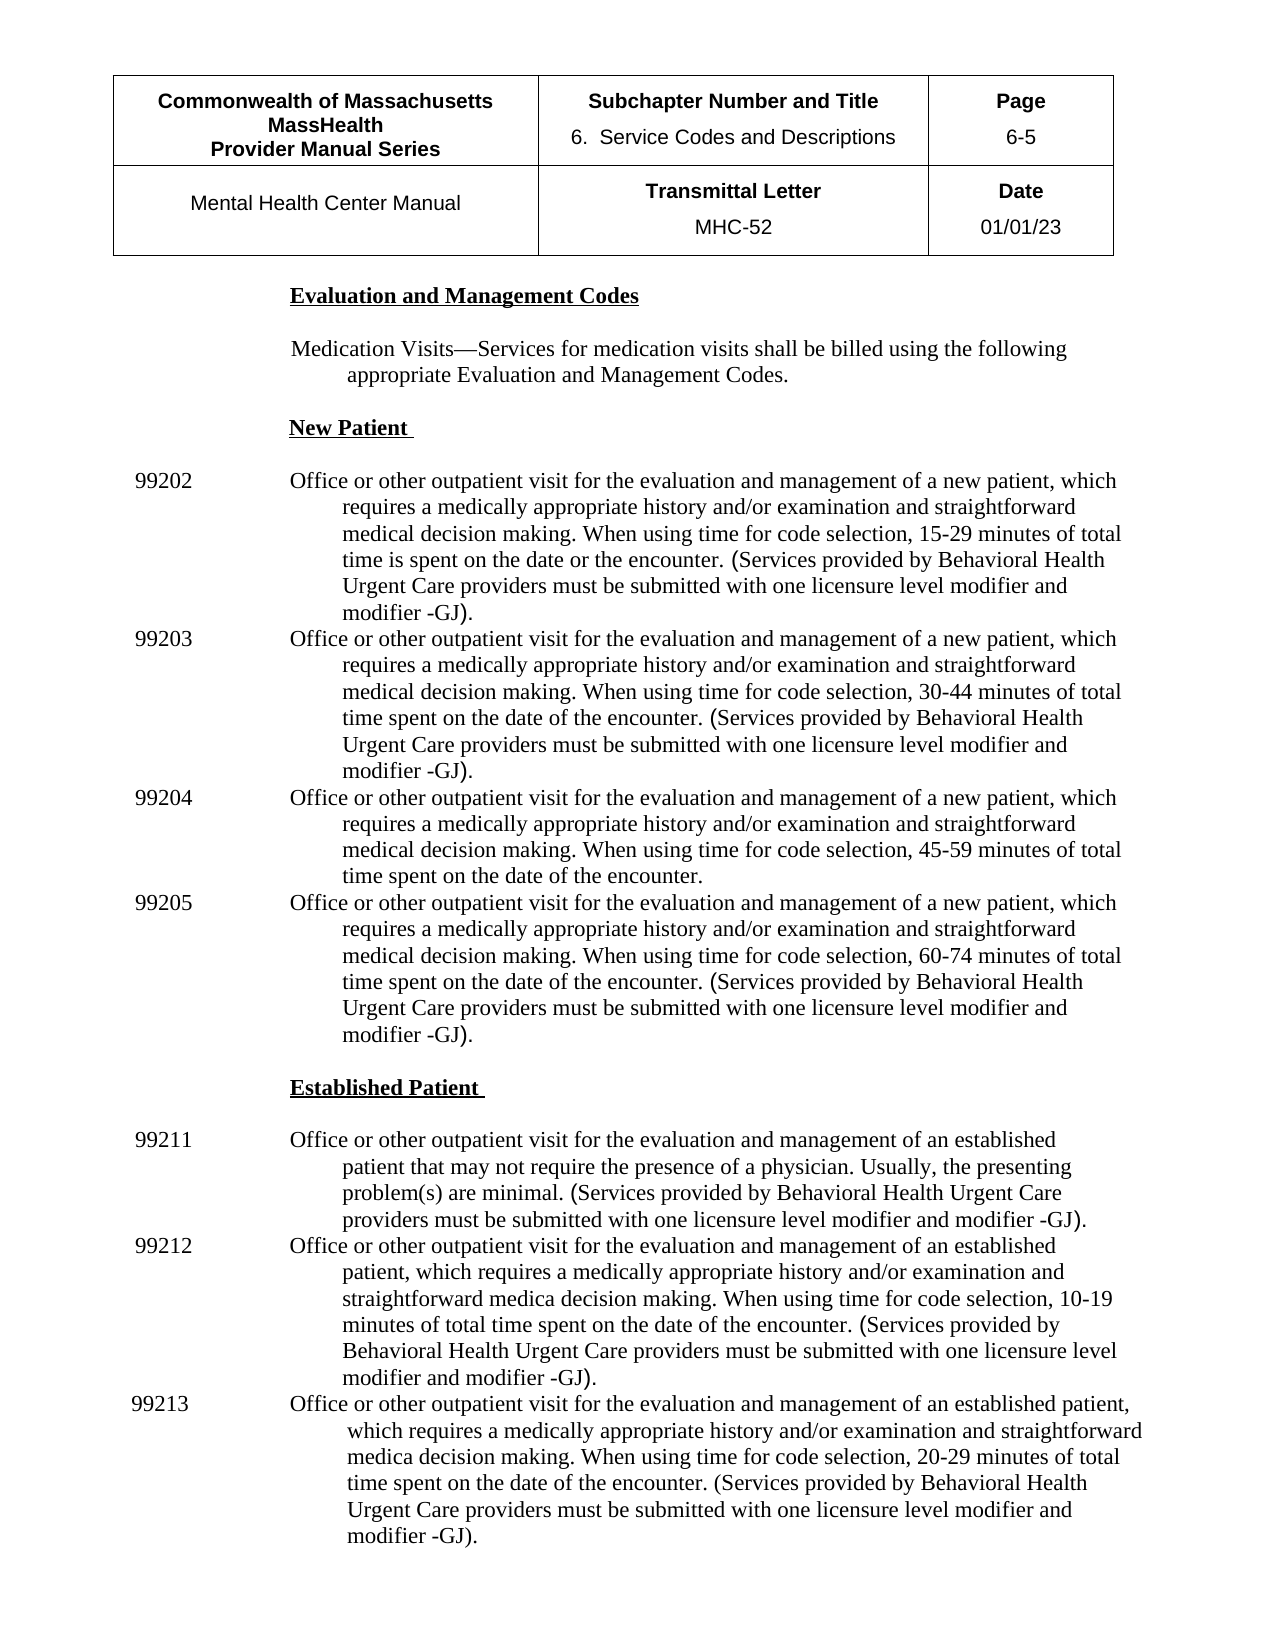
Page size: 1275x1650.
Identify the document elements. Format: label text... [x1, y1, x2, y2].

text 99213 Office or other outpatient visit for the evaluation and management of an established patient, which requires a medically appropriate history and/or examination and straightforward medica decision making. When using time for code selection, 20-29 minutes of total time spent on the date of the encounter. (Services provided by Behavioral Health Urgent Care providers must be submitted with one licensure level modifier and modifier -GJ). [131, 1390, 1147, 1548]
text New Patient [289, 414, 1147, 441]
table_cell Mental Health Center Manual [114, 166, 538, 255]
text Established Patient [289, 1074, 1147, 1100]
text 99205 Office or other outpatient visit for the evaluation and management of a new patient, which requires a medically appropriate history and/or examination and straightforward medical decision making. When using time for code selection, 60-74 minutes of total time spent on the date of the encounter. (Services provided by Behavioral Health Urgent Care providers must be submitted with one licensure level modifier and modifier -GJ). [135, 889, 1123, 1047]
text 99211 Office or other outpatient visit for the evaluation and management of an established patient that may not require the presence of a physician. Usually, the presenting problem(s) are minimal. (Services provided by Behavioral Health Urgent Care providers must be submitted with one licensure level modifier and modifier -GJ). [135, 1126, 1123, 1232]
table_cell Date 01/01/23 [929, 166, 1113, 255]
text appropriate Evaluation and Management Codes. [342, 361, 1123, 388]
table_header Page 6-5 [929, 76, 1113, 165]
text 99212 Office or other outpatient visit for the evaluation and management of an established patient, which requires a medically appropriate history and/or examination and straightforward medica decision making. When using time for code selection, 10-19 minutes of total time spent on the date of the encounter. (Services provided by Behavioral Health Urgent Care providers must be submitted with one licensure level modifier and modifier -GJ). [135, 1232, 1123, 1390]
table_cell Transmittal Letter MHC-52 [539, 166, 928, 255]
text Medication Visits—Services for medication visits shall be billed using the following [291, 335, 1123, 361]
text Evaluation and Management Codes [289, 282, 1147, 309]
text 99203 Office or other outpatient visit for the evaluation and management of a new patient, which requires a medically appropriate history and/or examination and straightforward medical decision making. When using time for code selection, 30-44 minutes of total time spent on the date of the encounter. (Services provided by Behavioral Health Urgent Care providers must be submitted with one licensure level modifier and modifier -GJ). [135, 625, 1123, 783]
text 99202 Office or other outpatient visit for the evaluation and management of a new patient, which requires a medically appropriate history and/or examination and straightforward medical decision making. When using time for code selection, 15-29 minutes of total time is spent on the date or the encounter. (Services provided by Behavioral Health Urgent Care providers must be submitted with one licensure level modifier and modifier -GJ). [135, 467, 1123, 625]
text 99204 Office or other outpatient visit for the evaluation and management of a new patient, which requires a medically appropriate history and/or examination and straightforward medical decision making. When using time for code selection, 45-59 minutes of total time spent on the date of the encounter. [135, 783, 1123, 889]
table_header Subchapter Number and Title 6. Service Codes and Descriptions [539, 76, 928, 165]
table_header Commonwealth of Massachusetts MassHealth Provider Manual Series [114, 76, 538, 165]
